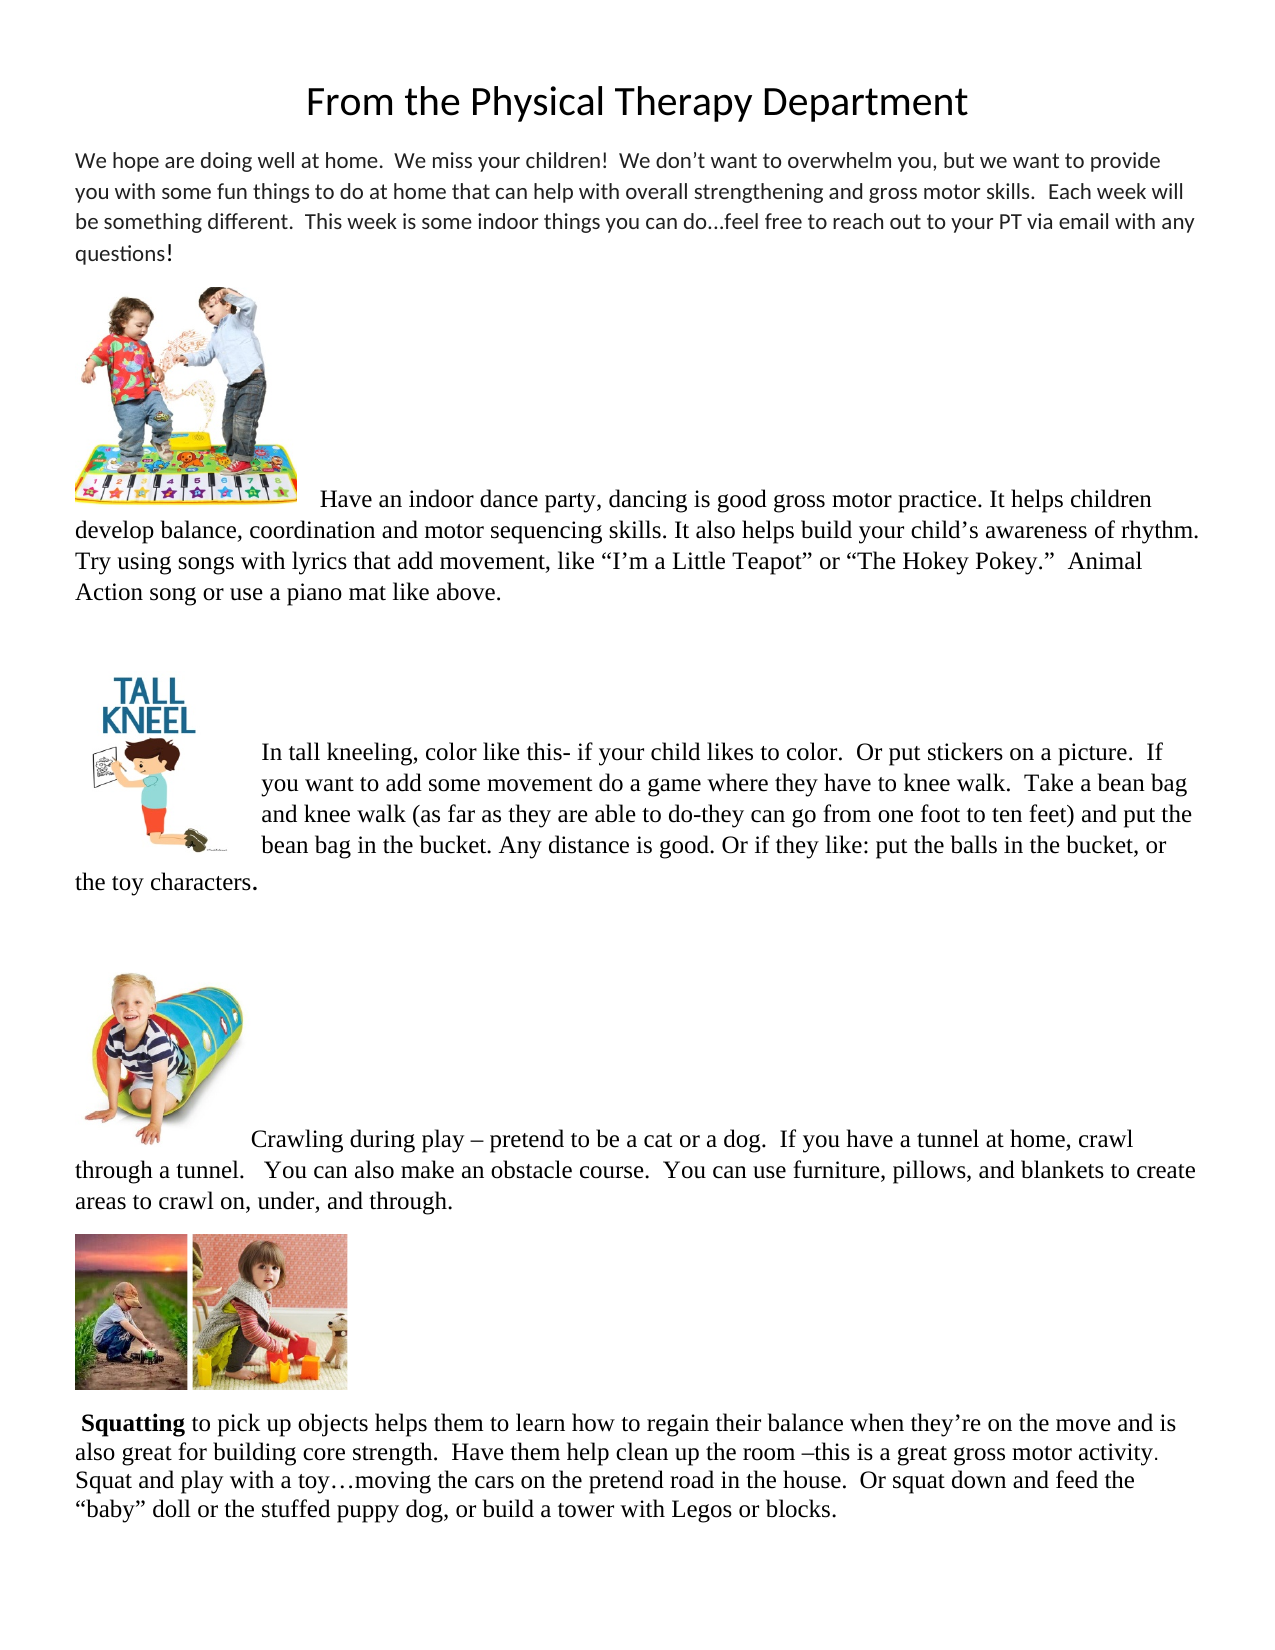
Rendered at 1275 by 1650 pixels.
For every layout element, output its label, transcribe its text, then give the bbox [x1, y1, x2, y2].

text Squatting to pick up objects helps them to learn how to regain their balance when they’re on the move and is also great for building core strength. Have them help clean up the room –this is a great gross motor activity. Squat and play with a toy…moving the cars on the pretend road in the house. Or squat down and feed the “baby” doll or the stuffed puppy dog, or build a tower with Legos or blocks. [837, 1408, 1200, 1523]
text Crawling during play – pretend to be a cat or a dog. If you have a tunnel at home, crawl through a tunnel. You can also make an obstacle course. You can use furniture, pillows, and blankets to create areas to crawl on, under, and through. [75, 972, 1200, 1215]
picture [75, 1234, 188, 1390]
text We hope are doing well at home. We miss your children! We don’t want to overwhelm you, but we want to provide you with some fun things to do at home that can help with overall strengthening and gross motor skills. Each week will be something different. This week is some indoor things you can do...feel free to reach out to your PT via email with any questions! [75, 147, 1200, 268]
text Have an indoor dance party, dancing is good gross motor practice. It helps children develop balance, coordination and motor sequencing skills. It also helps build your child’s awareness of rhythm. Try using songs with lyrics that add movement, like “I’m a Little Teapot” or “The Hokey Pokey.” Animal Action song or use a piano mat like above. [75, 287, 1200, 606]
picture [75, 972, 251, 1148]
picture [75, 287, 297, 507]
picture [75, 671, 243, 855]
text In tall kneeling, color like this- if your child likes to color. Or put stickers on a picture. If you want to add some movement do a game where they have to knee walk. Take a bean bag and knee walk (as far as they are able to do-they can go from one foot to ten feet) and put the bean bag in the bucket. Any distance is good. Or if they like: put the balls in the bucket, or the toy characters. [75, 737, 1200, 897]
text From the Physical Therapy Department [75, 75, 1200, 126]
picture [192, 1234, 348, 1390]
